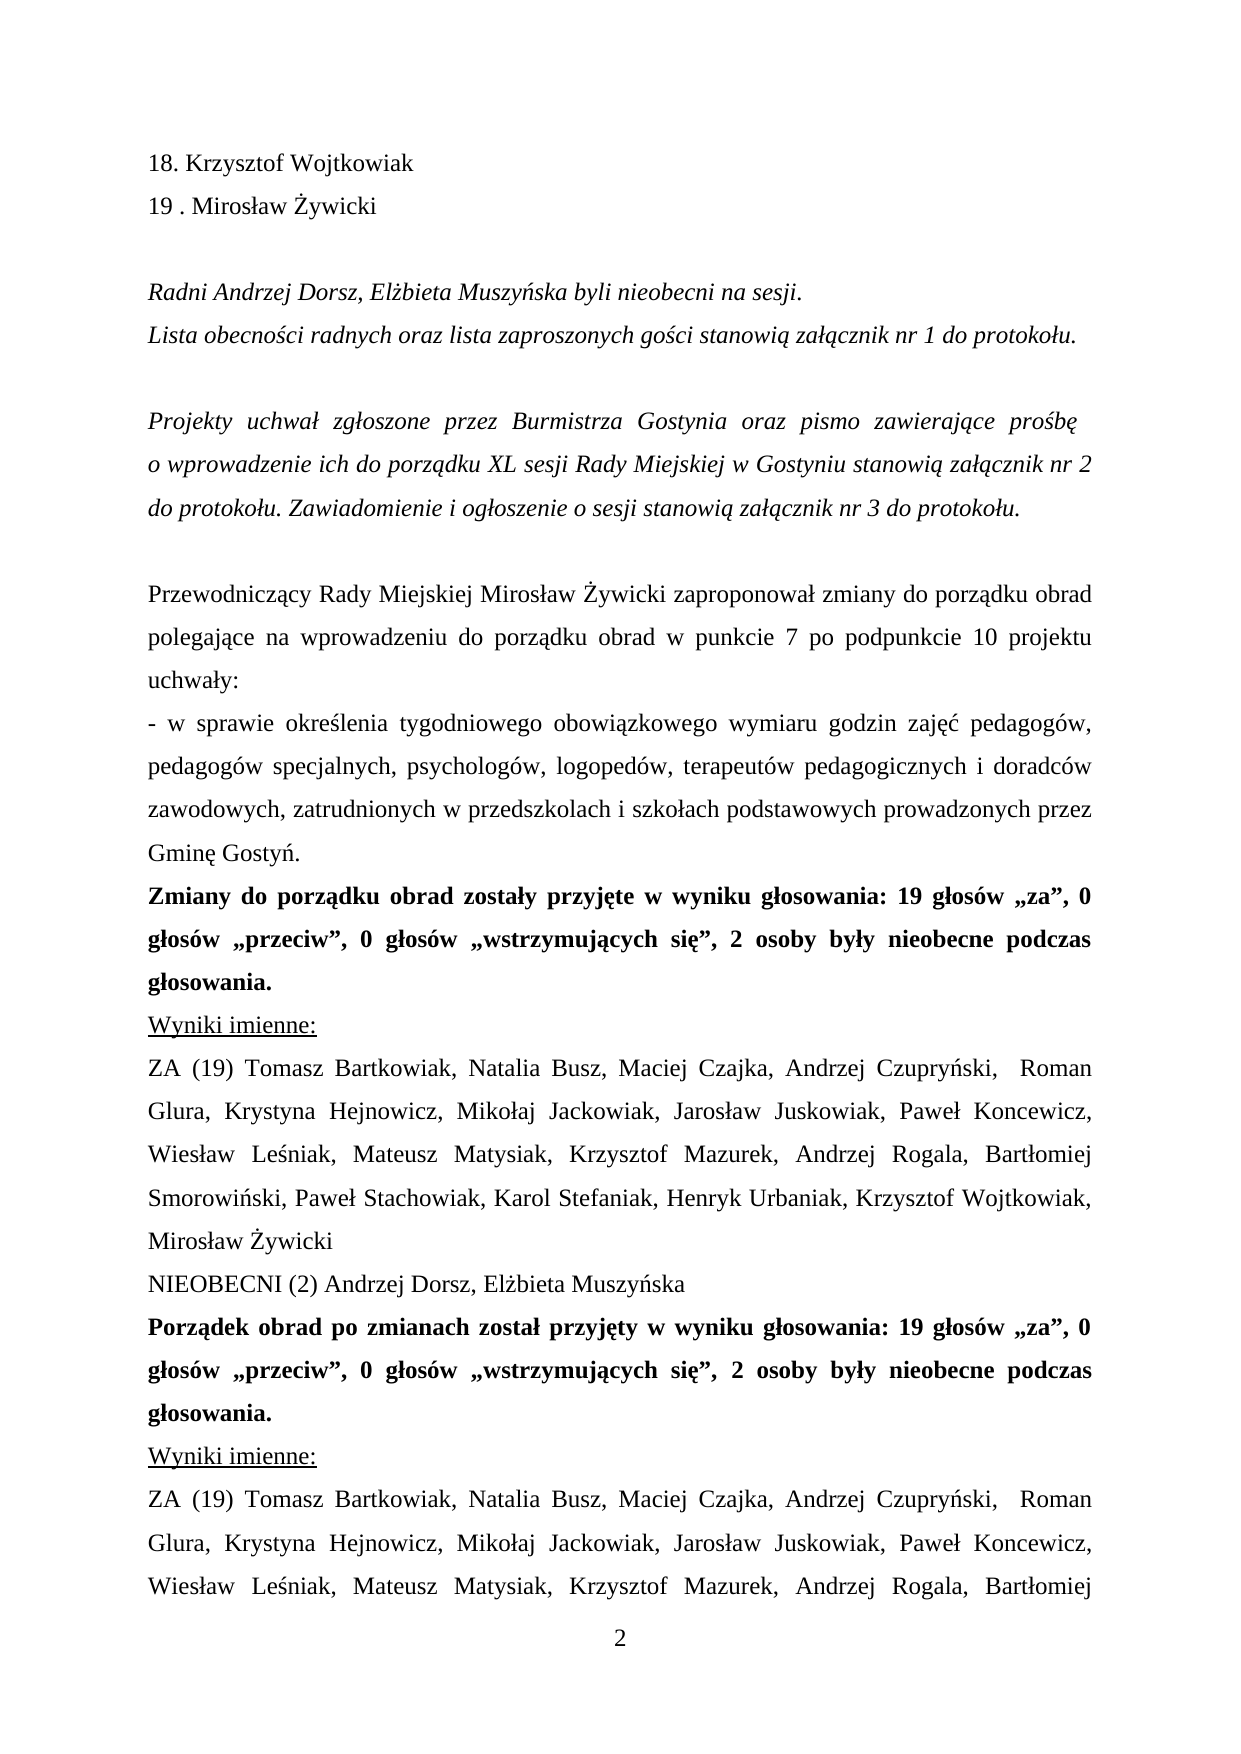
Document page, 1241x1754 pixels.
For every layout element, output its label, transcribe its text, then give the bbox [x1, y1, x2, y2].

text Projekty uchwał zgłoszone przez Burmistrza Gostynia oraz pismo zawierające prośbę o wprowadzenie ich do porządku XL sesji Rady Miejskiej w Gostyniu stanowią załącznik nr 2 do protokołu. Zawiadomienie i ogłoszenie o sesji stanowią załącznik nr 3 do protokołu. [148, 406, 1093, 521]
text Porządek obrad po zmianach został przyjęty w wyniku głosowania: 19 głosów „za”, 0 głosów „przeciw”, 0 głosów „wstrzymujących się”, 2 osoby były nieobecne podczas głosowania. [148, 1312, 1093, 1427]
text Lista obecności radnych oraz lista zaproszonych gości stanowią załącznik nr 1 do protokołu. [148, 320, 1093, 349]
text Wyniki imienne: [148, 1010, 1093, 1039]
text 18. Krzysztof Wojtkowiak [148, 148, 1093, 176]
text Zmiany do porządku obrad zostały przyjęte w wyniku głosowania: 19 głosów „za”, 0 głosów „przeciw”, 0 głosów „wstrzymujących się”, 2 osoby były nieobecne podczas głosowania. [148, 881, 1093, 996]
text Przewodniczący Rady Miejskiej Mirosław Żywicki zaproponował zmiany do porządku obrad polegające na wprowadzeniu do porządku obrad w punkcie 7 po podpunkcie 10 projektu uchwały: [148, 579, 1093, 694]
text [148, 1484, 1093, 1599]
text NIEOBECNI (2) Andrzej Dorsz, Elżbieta Muszyńska [148, 1269, 1093, 1298]
text Wyniki imienne: [148, 1441, 1093, 1470]
text 19 . Mirosław Żywicki [148, 191, 1093, 219]
text - w sprawie określenia tygodniowego obowiązkowego wymiaru godzin zajęć pedagogów, pedagogów specjalnych, psychologów, logopedów, terapeutów pedagogicznych i doradców zawodowych, zatrudnionych w przedszkolach i szkołach podstawowych prowadzonych przez Gminę Gostyń. [148, 708, 1093, 866]
text Radni Andrzej Dorsz, Elżbieta Muszyńska byli nieobecni na sesji. [148, 277, 1093, 306]
